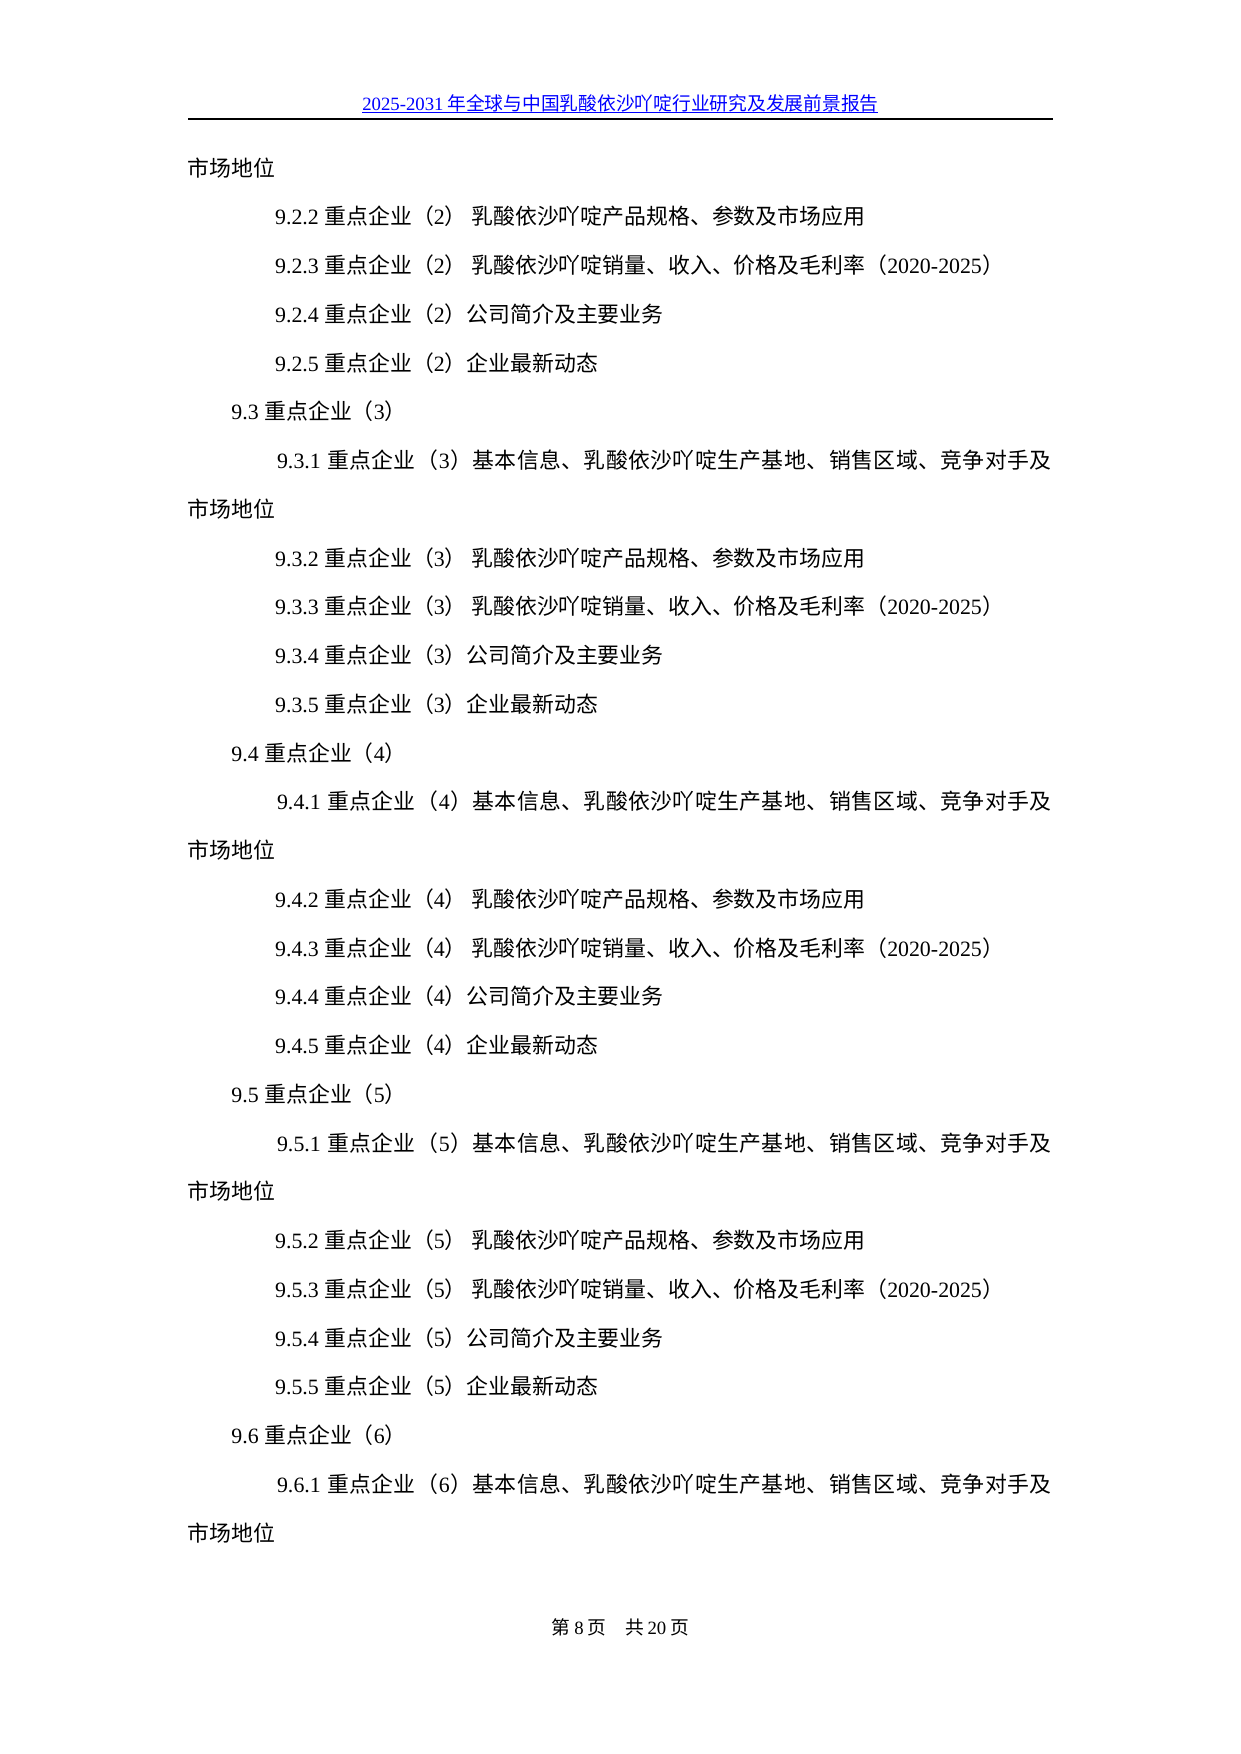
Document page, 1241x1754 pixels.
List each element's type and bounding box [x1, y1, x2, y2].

text [187, 150, 1053, 1548]
